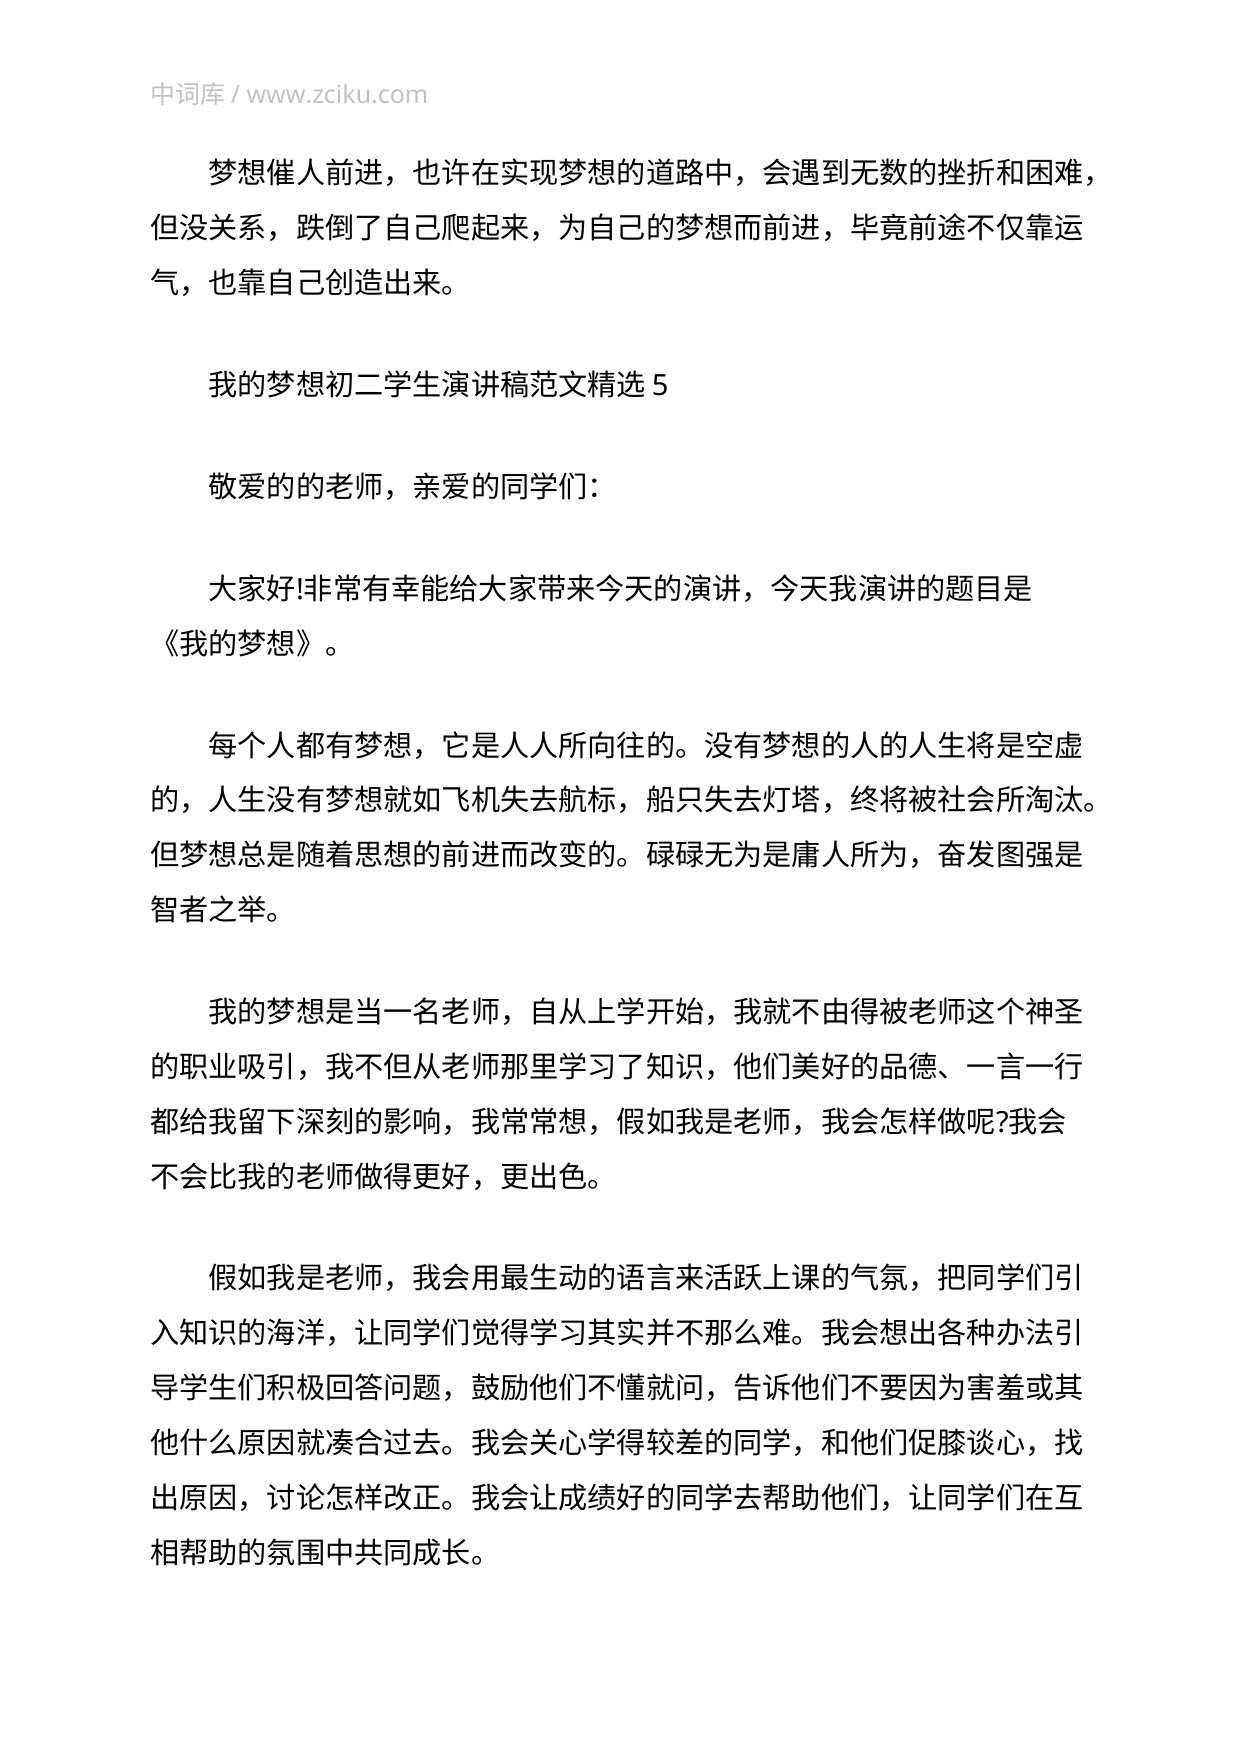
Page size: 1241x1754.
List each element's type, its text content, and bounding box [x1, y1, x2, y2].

text 每个人都有梦想，它是人人所向往的。没有梦想的人的人生将是空虚的，人生没有梦想就如飞机失去航标，船只失去灯塔，终将被社会所淘汰。但梦想总是随着思想的前进而改变的。碌碌无为是庸人所为，奋发图强是智者之举。 [150, 722, 1090, 929]
text 我的梦想初二学生演讲稿范文精选5 [150, 362, 1090, 404]
text 假如我是老师，我会用最生动的语言来活跃上课的气氛，把同学们引入知识的海洋，让同学们觉得学习其实并不那么难。我会想出各种办法引导学生们积极回答问题，鼓励他们不懂就问，告诉他们不要因为害羞或其他什么原因就凑合过去。我会关心学得较差的同学，和他们促膝谈心，找出原因，讨论怎样改正。我会让成绩好的同学去帮助他们，让同学们在互相帮助的氛围中共同成长。 [150, 1255, 1090, 1572]
text 梦想催人前进，也许在实现梦想的道路中，会遇到无数的挫折和困难，但没关系，跌倒了自己爬起来，为自己的梦想而前进，毕竟前途不仅靠运气，也靠自己创造出来。 [150, 150, 1090, 302]
text 我的梦想是当一名老师，自从上学开始，我就不由得被老师这个神圣的职业吸引，我不但从老师那里学习了知识，他们美好的品德、一言一行都给我留下深刻的影响，我常常想，假如我是老师，我会怎样做呢?我会不会比我的老师做得更好，更出色。 [150, 988, 1090, 1196]
text 敬爱的的老师，亲爱的同学们： [150, 463, 1090, 506]
text 大家好!非常有幸能给大家带来今天的演讲，今天我演讲的题目是《我的梦想》。 [150, 565, 1090, 663]
